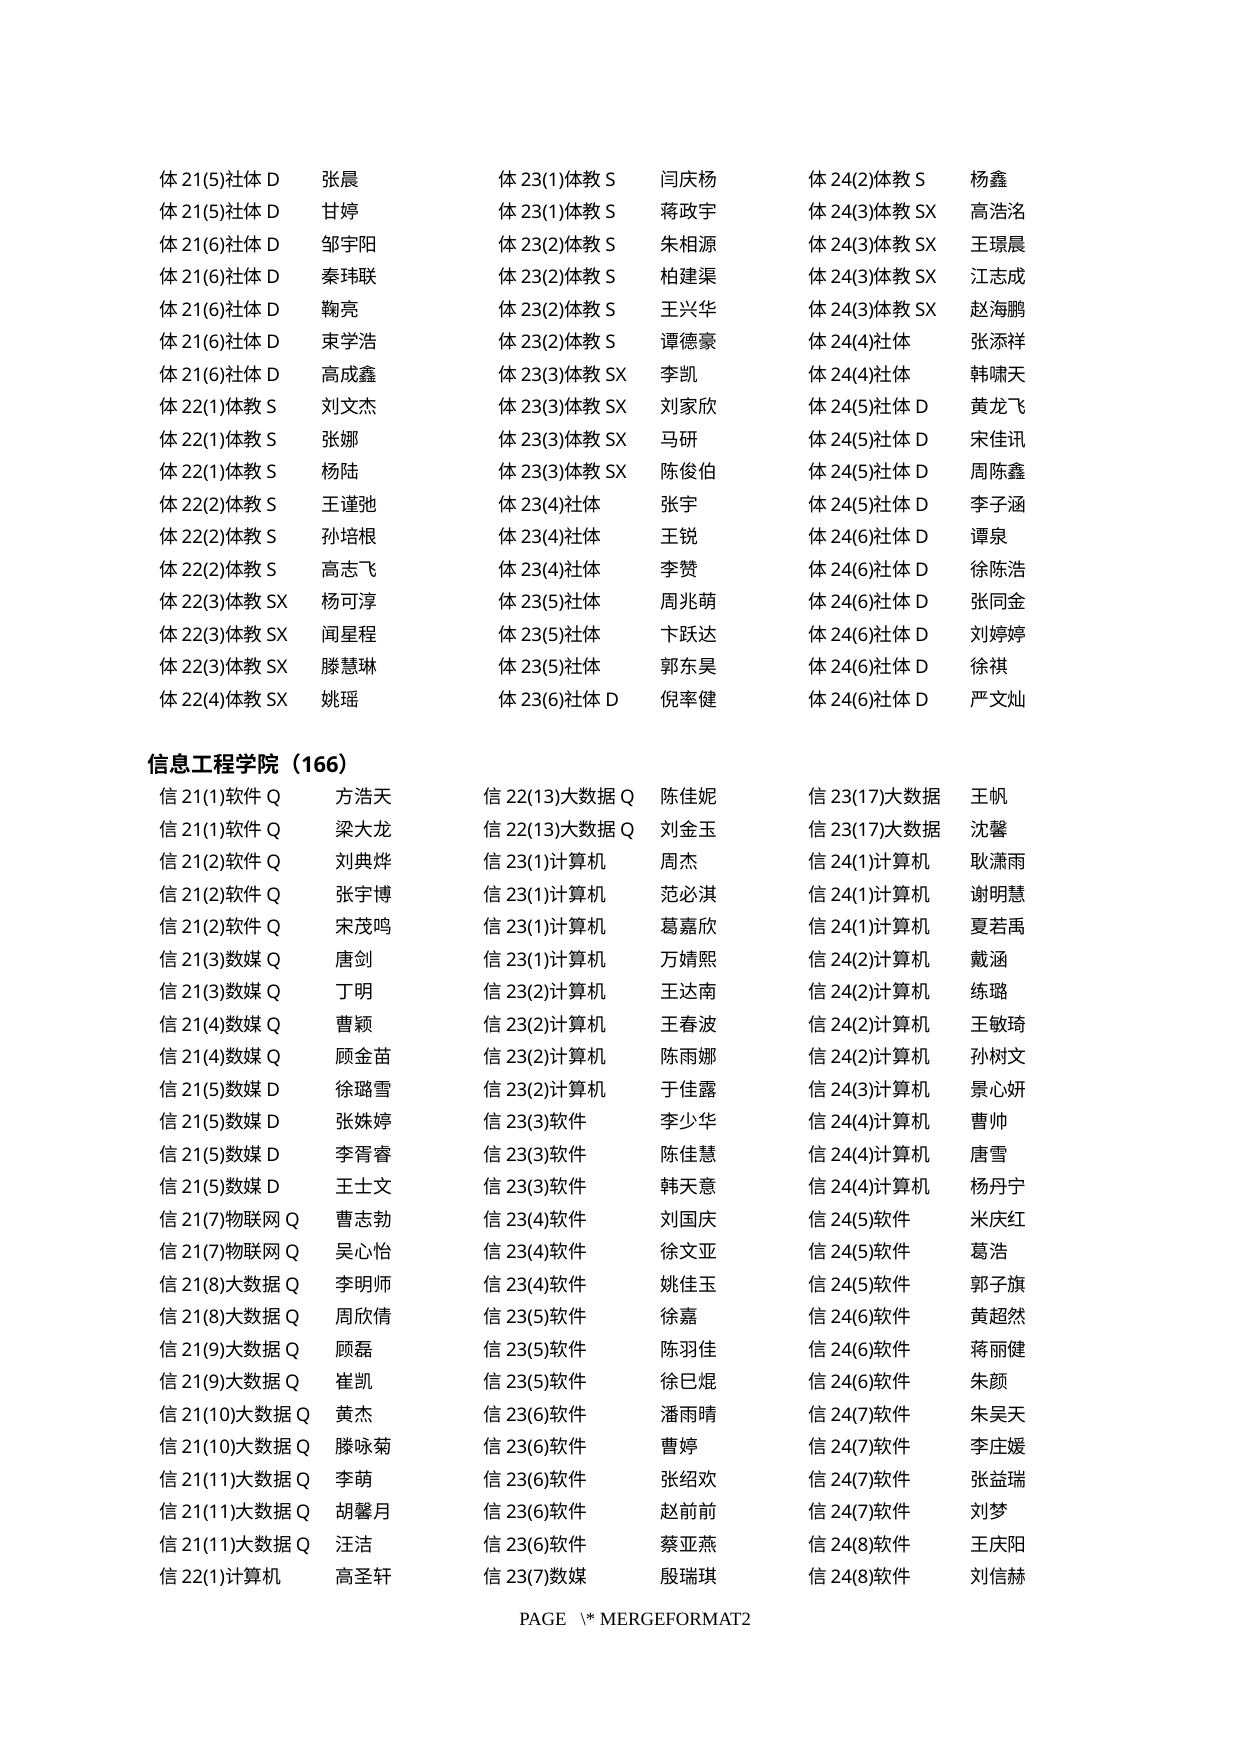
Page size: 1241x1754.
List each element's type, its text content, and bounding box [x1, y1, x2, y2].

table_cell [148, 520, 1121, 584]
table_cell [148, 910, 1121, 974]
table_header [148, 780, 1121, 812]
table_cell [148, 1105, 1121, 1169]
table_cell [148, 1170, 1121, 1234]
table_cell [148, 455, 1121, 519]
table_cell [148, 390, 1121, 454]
text 信息工程学院（166） [148, 747, 1122, 779]
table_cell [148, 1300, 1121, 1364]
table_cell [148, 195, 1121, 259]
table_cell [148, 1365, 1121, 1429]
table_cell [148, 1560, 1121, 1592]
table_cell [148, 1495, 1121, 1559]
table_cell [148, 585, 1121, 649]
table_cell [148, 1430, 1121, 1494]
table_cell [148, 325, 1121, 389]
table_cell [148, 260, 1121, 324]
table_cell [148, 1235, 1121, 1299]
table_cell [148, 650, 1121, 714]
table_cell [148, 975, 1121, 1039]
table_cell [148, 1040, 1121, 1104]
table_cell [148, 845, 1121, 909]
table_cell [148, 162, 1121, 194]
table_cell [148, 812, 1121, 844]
